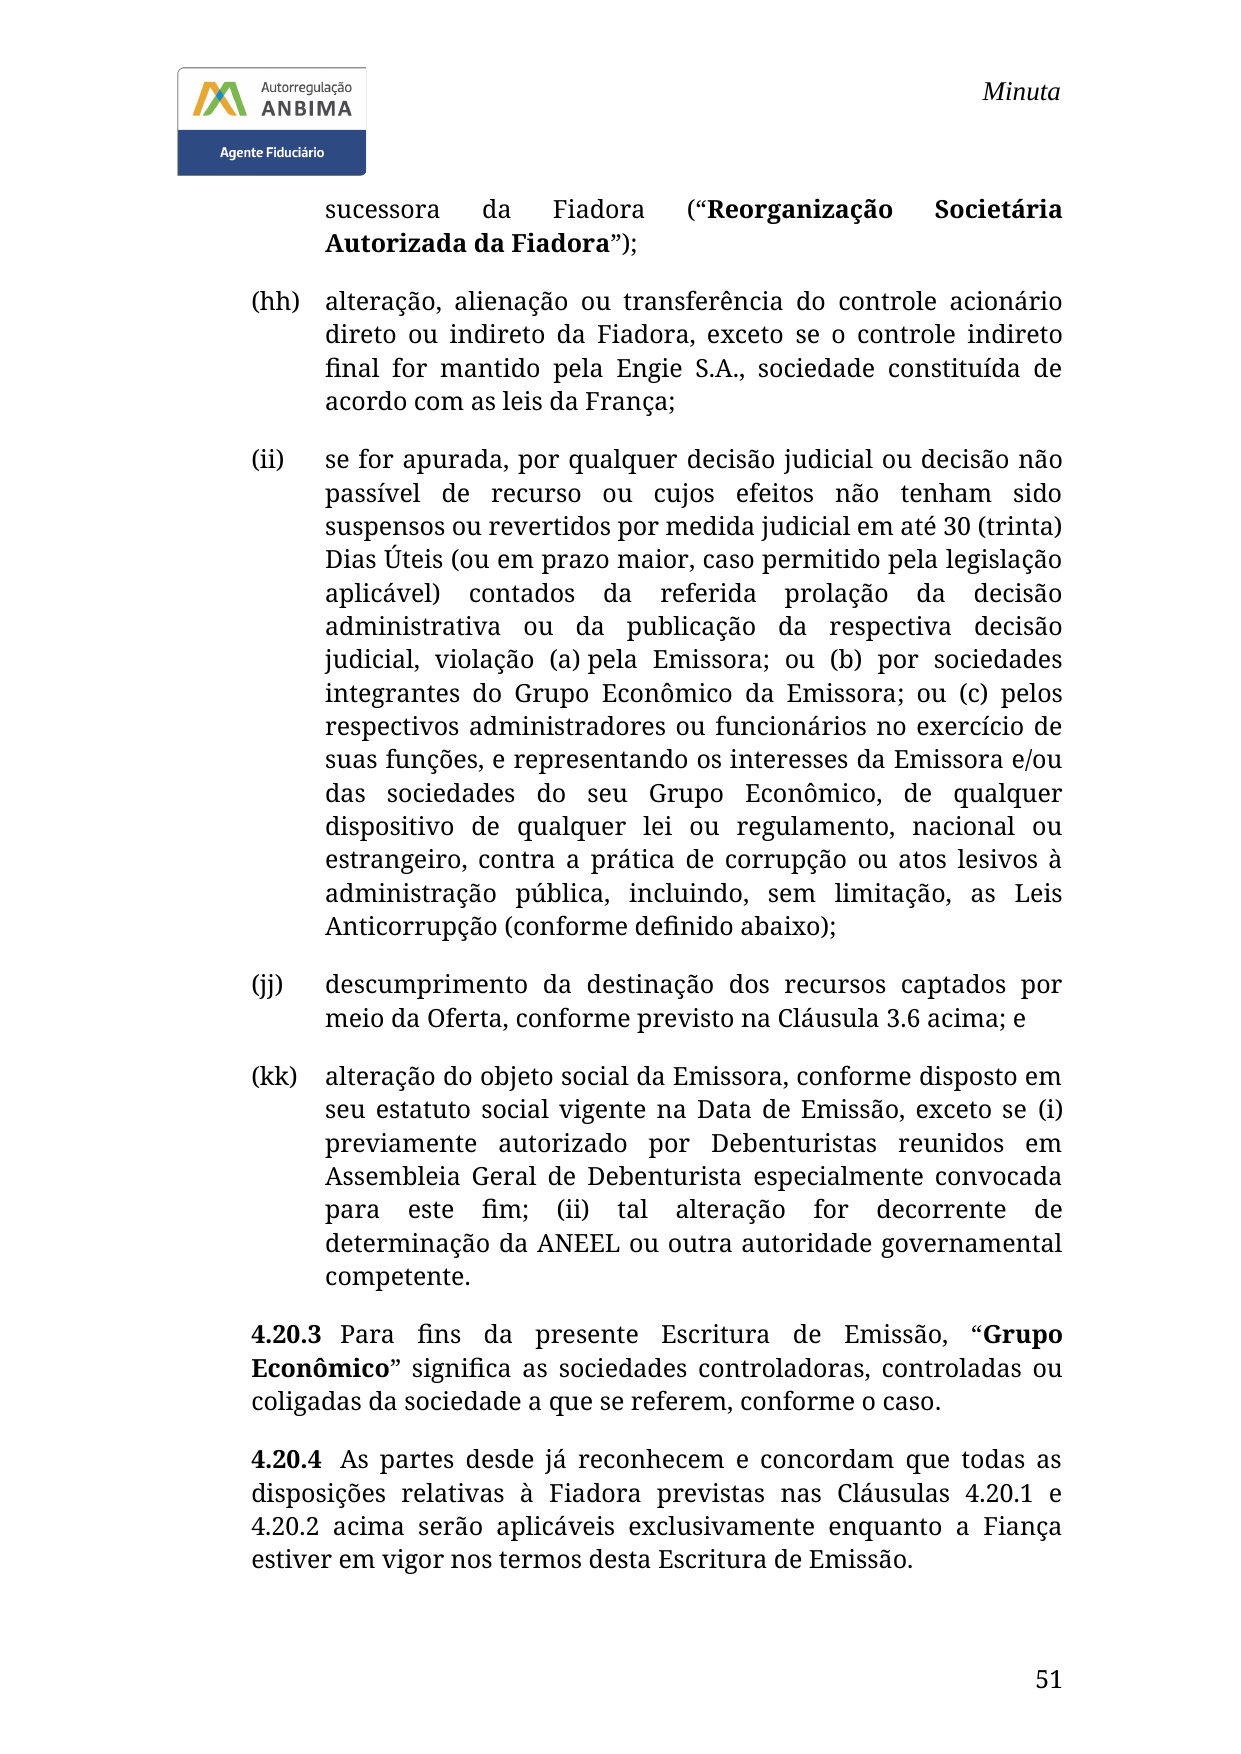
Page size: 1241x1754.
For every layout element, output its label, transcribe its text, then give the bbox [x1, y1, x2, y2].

text alteração do objeto social da Emissora, conforme disposto em seu estatuto social vigente na Data de Emissão, exceto se (i) previamente autorizado por Debenturistas reunidos em Assembleia Geral de Debenturista especialmente convocada para este fim; (ii) tal alteração for decorrente de determinação da ANEEL ou outra autoridade governamental competente. [251, 1059, 1063, 1292]
text alteração, alienação ou transferência do controle acionário direto ou indireto da Fiadora, exceto se o controle indireto final for mantido pela Engie S.A., sociedade constituída de acordo com as leis da França; [251, 284, 1063, 417]
text descumprimento da destinação dos recursos captados por meio da Oferta, conforme previsto na Cláusula 3.6 acima; e [251, 967, 1063, 1034]
text As partes desde já reconhecem e concordam que todas as disposições relativas à Fiadora previstas nas Cláusulas 4.20.1 e 4.20.2 acima serão aplicáveis exclusivamente enquanto a Fiança estiver em vigor nos termos desta Escritura de Emissão. [251, 1442, 1063, 1575]
text Para fins da presente Escritura de Emissão, “Grupo Econômico” significa as sociedades controladoras, controladas ou coligadas da sociedade a que se referem, conforme o caso. [251, 1317, 1063, 1417]
picture [177, 67, 367, 176]
text se for apurada, por qualquer decisão judicial ou decisão não passível de recurso ou cujos efeitos não tenham sido suspensos ou revertidos por medida judicial em até 30 (trinta) Dias Úteis (ou em prazo maior, caso permitido pela legislação aplicável) contados da referida prolação da decisão administrativa ou da publicação da respectiva decisão judicial, violação (a) pela Emissora; ou (b) por sociedades integrantes do Grupo Econômico da Emissora; ou (c) pelos respectivos administradores ou funcionários no exercício de suas funções, e representando os interesses da Emissora e/ou das sociedades do seu Grupo Econômico, de qualquer dispositivo de qualquer lei ou regulamento, nacional ou estrangeiro, contra a prática de corrupção ou atos lesivos à administração pública, incluindo, sem limitação, as Leis Anticorrupção (conforme definido abaixo); [251, 442, 1063, 942]
